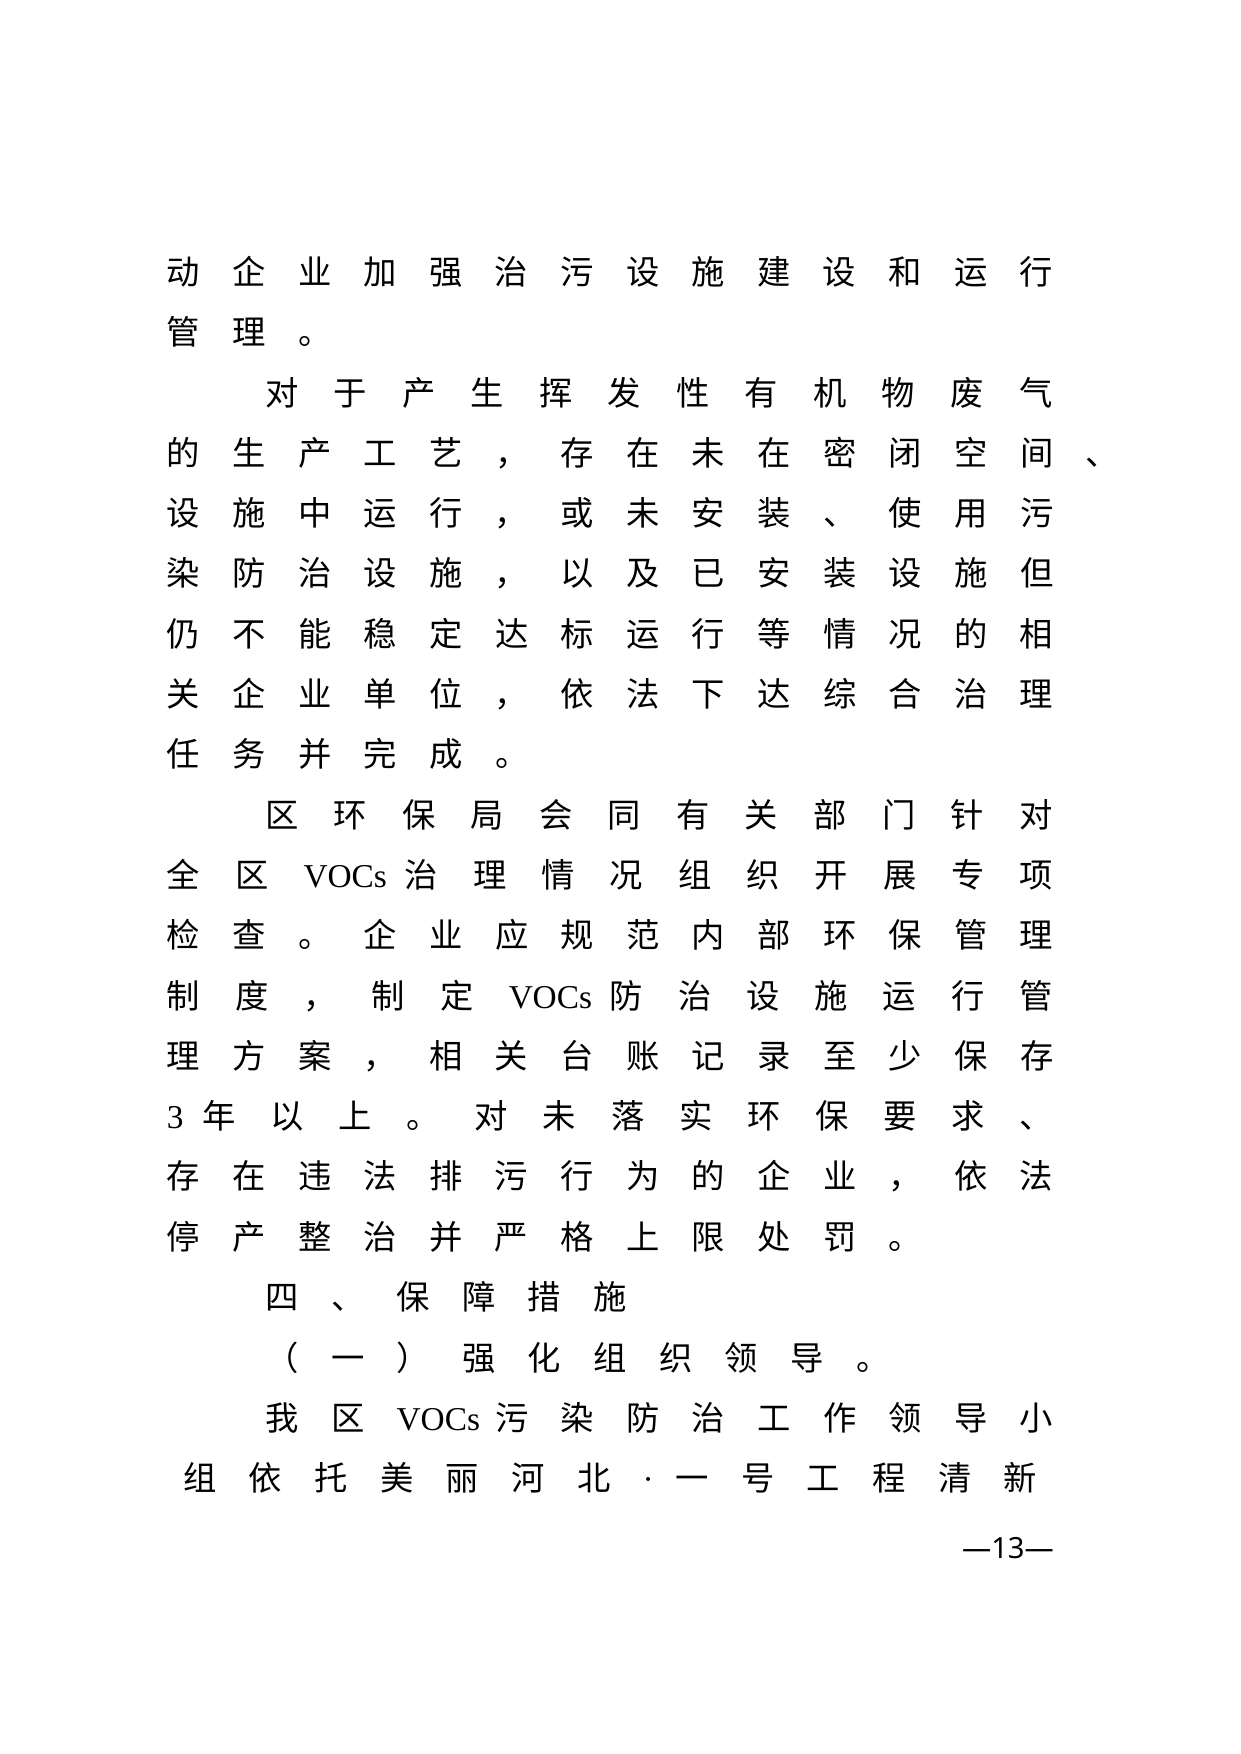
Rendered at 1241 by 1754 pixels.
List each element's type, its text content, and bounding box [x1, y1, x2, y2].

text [167, 1386, 1085, 1506]
text 四、保障措施 [167, 1265, 1085, 1325]
text （一）强化组织领导。 [167, 1325, 1085, 1386]
text 对于产生挥发性有机物废气的生产工艺，存在未在密闭空间、设施中运行，或未安装、使用污染防治设施，以及已安装设施但仍不能稳定达标运行等情况的相关企业单位，依法下达综合治理任务并完成。 [167, 360, 1085, 782]
text 区环保局会同有关部门针对全区VOCs治理情况组织开展专项检查。企业应规范内部环保管理制度，制定VOCs防治设施运行管理方案，相关台账记录至少保存3年以上。对未落实环保要求、存在违法排污行为的企业，依法停产整治并严格上限处罚。 [167, 782, 1085, 1265]
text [167, 239, 1085, 360]
